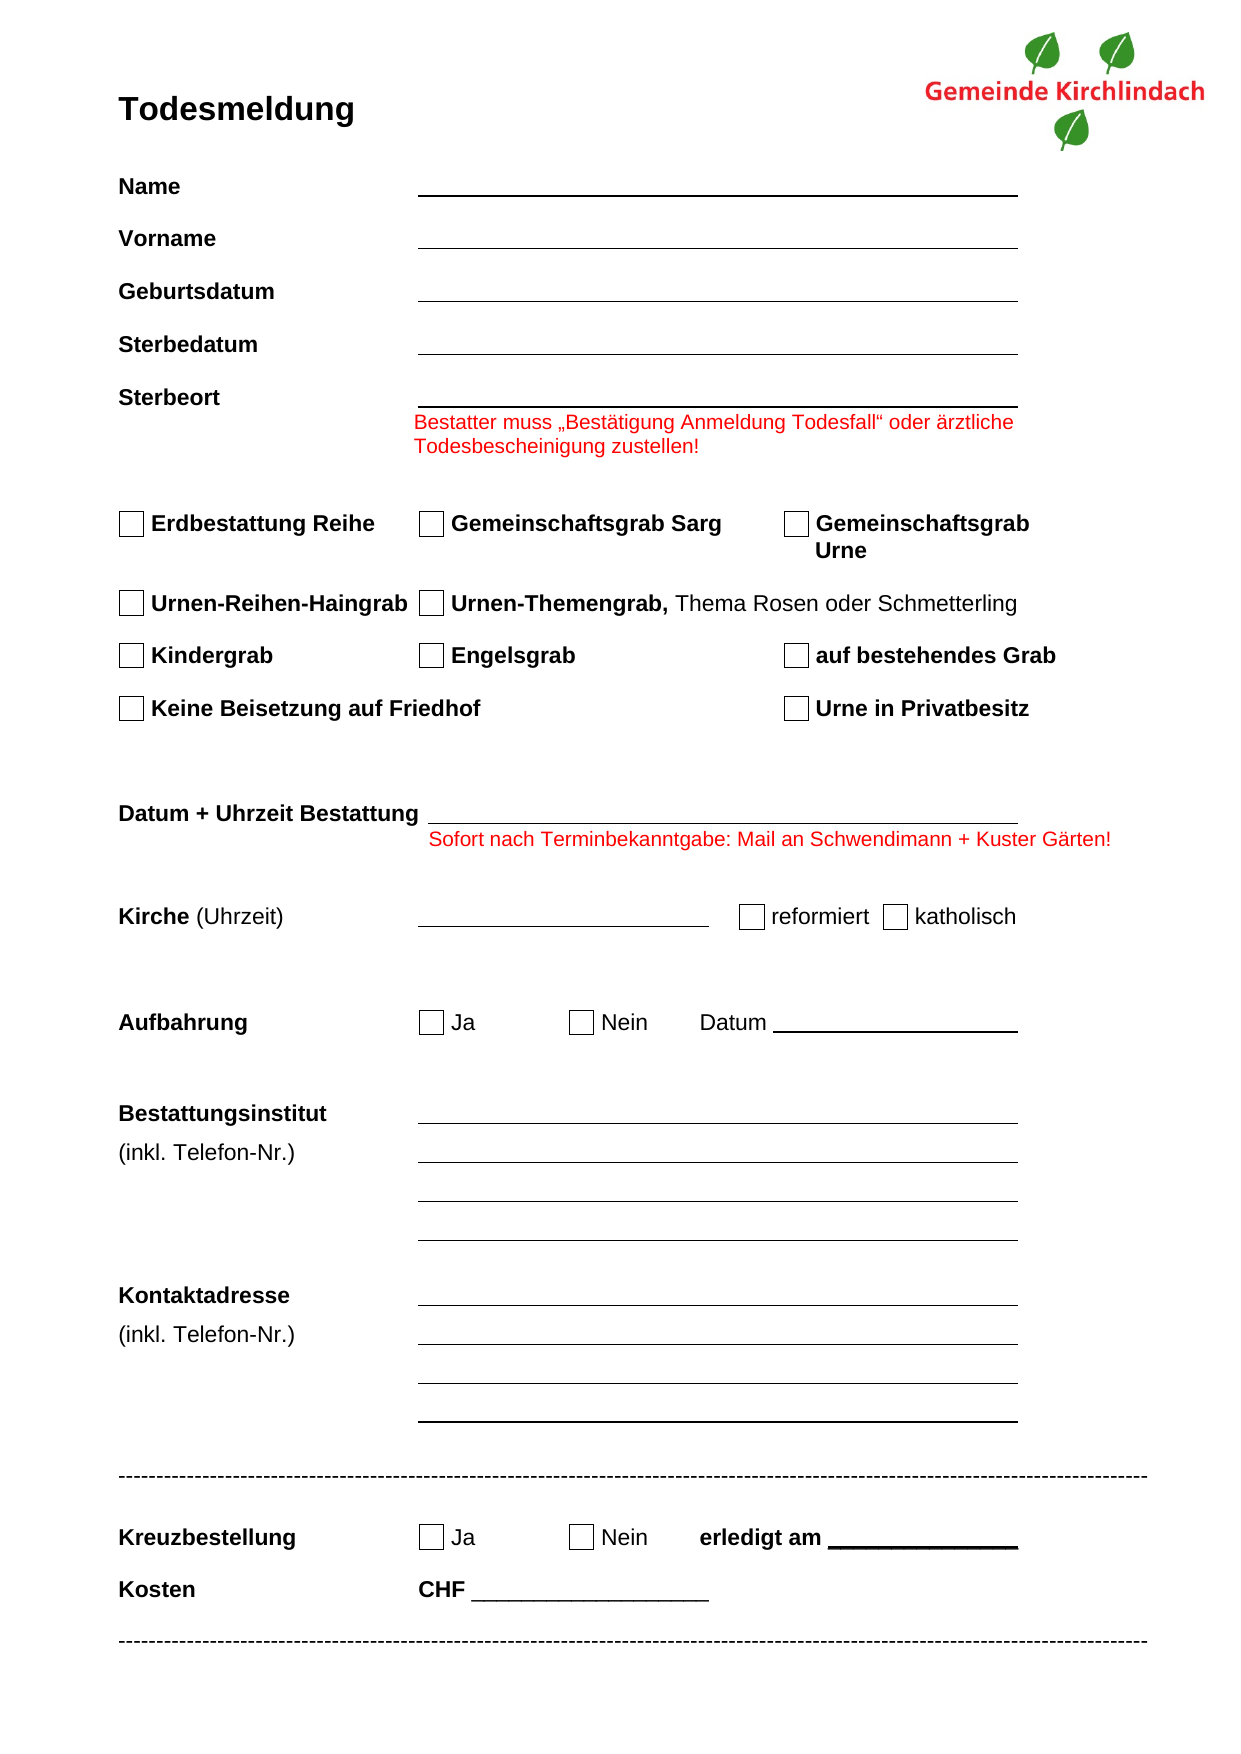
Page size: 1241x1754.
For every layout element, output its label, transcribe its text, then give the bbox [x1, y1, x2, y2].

picture [924, 32, 1205, 151]
text Kirche (Uhrzeit) reformiert katholisch [118, 903, 1152, 930]
text Bestatter muss „Bestätigung Anmeldung Todesfall“ oder ärztliche Todesbescheinigung zustellen! [413, 410, 1152, 458]
text Bestattungsinstitut [118, 1100, 1152, 1127]
subtitle Todesmeldung [118, 89, 924, 127]
text (inkl. Telefon-Nr.) [118, 1139, 1152, 1166]
text Sterbedatum [118, 331, 1152, 357]
text Geburtsdatum [118, 278, 1152, 304]
text Erdbestattung Reihe Gemeinschaftsgrab Sarg Gemeinschaftsgrab Urne [118, 510, 1152, 563]
text Urnen-Reihen-Haingrab Urnen-Themengrab, Thema Rosen oder Schmetterling [118, 589, 1152, 616]
text (inkl. Telefon-Nr.) [118, 1321, 1152, 1347]
text Kontaktadresse [118, 1282, 1152, 1308]
text Kosten CHF [118, 1576, 1152, 1602]
text Kindergrab Engelsgrab auf bestehendes Grab [118, 642, 1152, 668]
text Datum + Uhrzeit Bestattung [118, 800, 1152, 827]
text Sofort nach Terminbekanntgabe: Mail an Schwendimann + Kuster Gärten! [118, 827, 1152, 851]
text Name [118, 173, 1152, 199]
text Aufbahrung Ja Nein Datum [118, 1009, 1152, 1035]
text Keine Beisetzung auf Friedhof Urne in Privatbesitz [118, 695, 1152, 721]
text Kreuzbestellung Ja Nein erledigt am [118, 1523, 1152, 1550]
text Vorname [118, 225, 1152, 252]
text Sterbeort [118, 383, 1152, 410]
